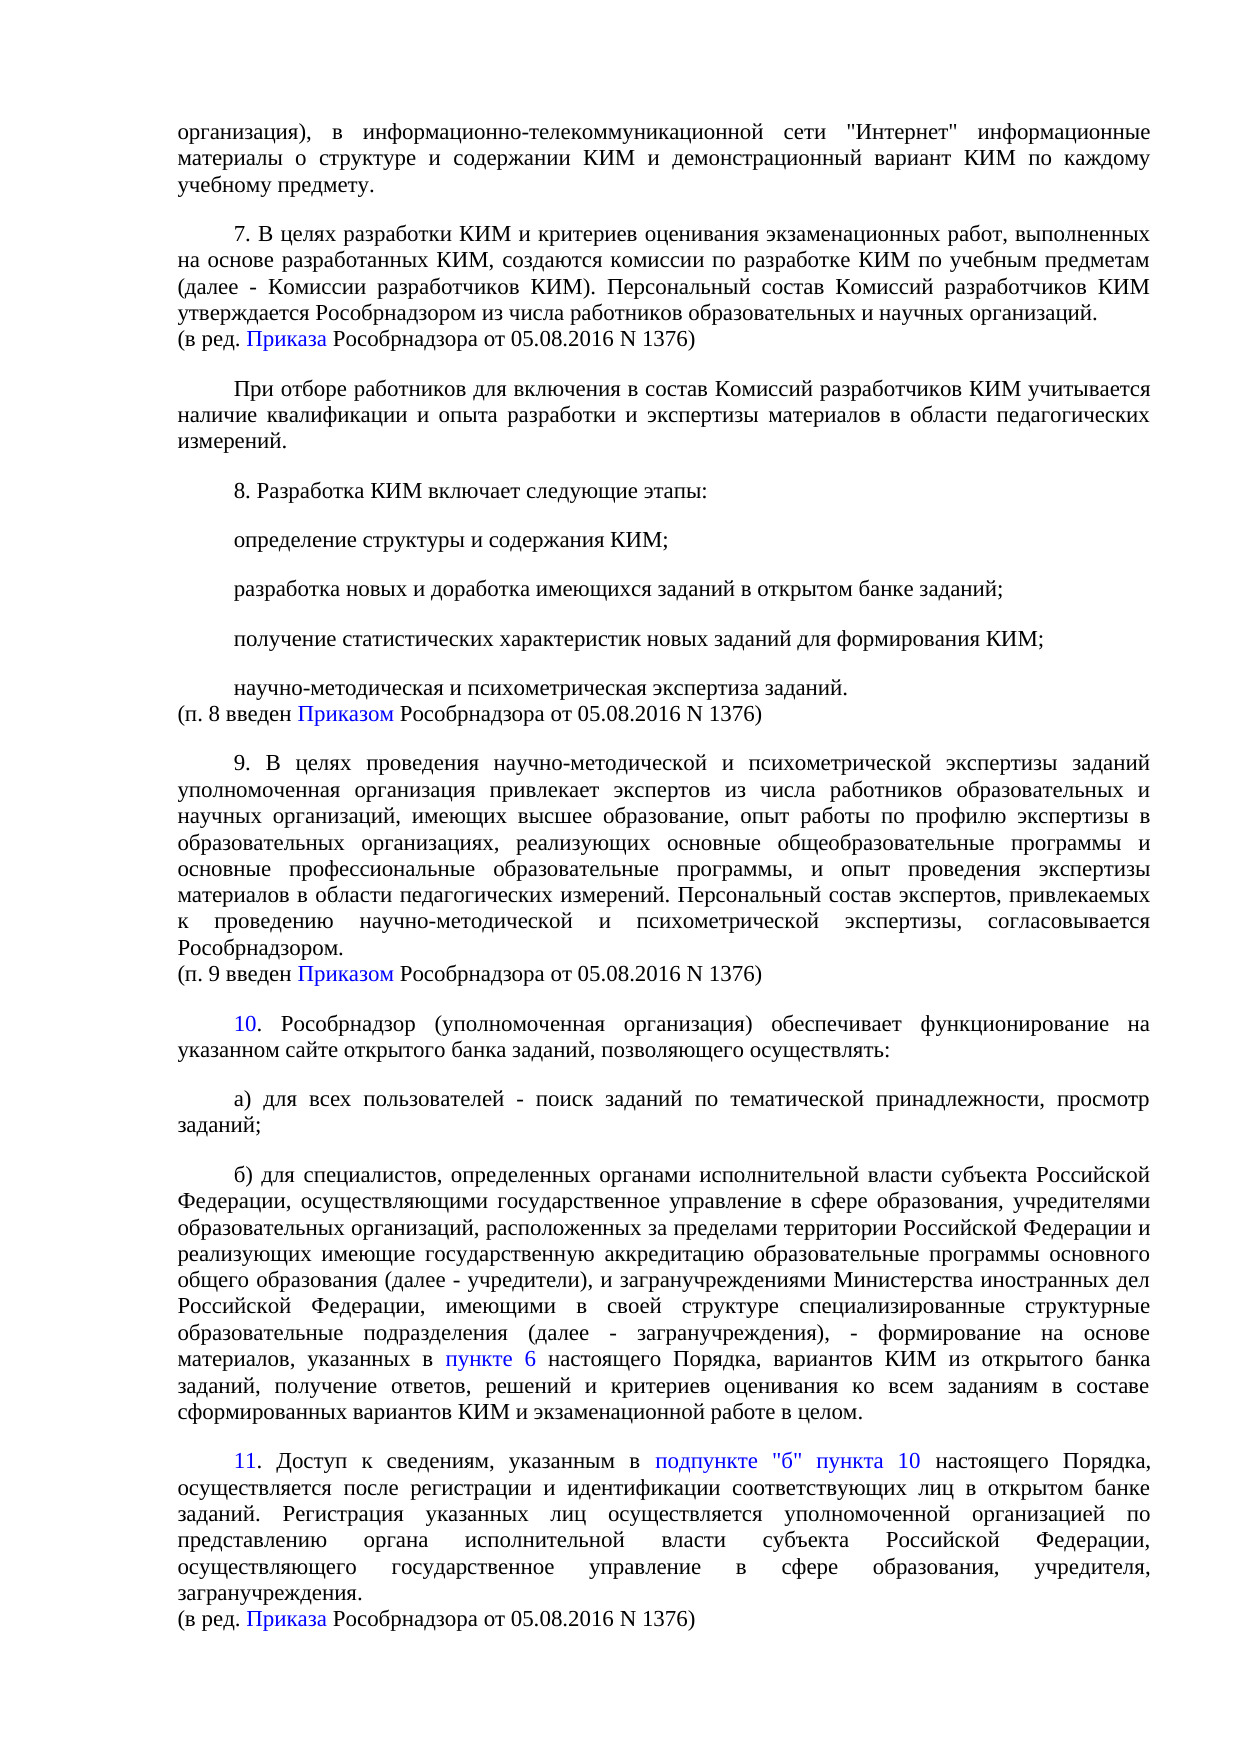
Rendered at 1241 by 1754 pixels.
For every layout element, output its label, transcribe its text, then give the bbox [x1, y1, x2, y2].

text 9. В целях проведения научно-методической и психометрической экспертизы заданий уполномоченная организация привлекает экспертов из числа работников образовательных и научных организаций, имеющих высшее образование, опыт работы по профилю экспертизы в образовательных организациях, реализующих основные общеобразовательные программы и основные профессиональные образовательные программы, и опыт проведения экспертизы материалов в области педагогических измерений. Персональный состав экспертов, привлекаемых к проведению научно-методической и психометрической экспертизы, согласовывается Рособрнадзором. [177, 749, 1152, 960]
text (п. 9 введен Приказом Рособрнадзора от 05.08.2016 N 1376) [177, 960, 1152, 987]
text 11. Доступ к сведениям, указанным в подпункте "б" пункта 10 настоящего Порядка, осуществляется после регистрации и идентификации соответствующих лиц в открытом банке заданий. Регистрация указанных лиц осуществляется уполномоченной организацией по представлению органа исполнительной власти субъекта Российской Федерации, осуществляющего государственное управление в сфере образования, учредителя, загранучреждения. [177, 1447, 1152, 1605]
text 10. Рособрнадзор (уполномоченная организация) обеспечивает функционирование на указанном сайте открытого банка заданий, позволяющего осуществлять: [177, 1009, 1152, 1062]
text (в ред. Приказа Рособрнадзора от 05.08.2016 N 1376) [177, 1605, 1152, 1632]
text получение статистических характеристик новых заданий для формирования КИМ; [177, 624, 1152, 651]
text б) для специалистов, определенных органами исполнительной власти субъекта Российской Федерации, осуществляющими государственное управление в сфере образования, учредителями образовательных организаций, расположенных за пределами территории Российской Федерации и реализующих имеющие государственную аккредитацию образовательные программы основного общего образования (далее - учредители), и загранучреждениями Министерства иностранных дел Российской Федерации, имеющими в своей структуре специализированные структурные образовательные подразделения (далее - загранучреждения), - формирование на основе материалов, указанных в пункте 6 настоящего Порядка, вариантов КИМ из открытого банка заданий, получение ответов, решений и критериев оценивания ко всем заданиям в составе сформированных вариантов КИМ и экзаменационной работе в целом. [177, 1161, 1152, 1424]
text (п. 8 введен Приказом Рособрнадзора от 05.08.2016 N 1376) [177, 700, 1152, 727]
text При отборе работников для включения в состав Комиссий разработчиков КИМ учитывается наличие квалификации и опыта разработки и экспертизы материалов в области педагогических измерений. [177, 375, 1152, 454]
text (в ред. Приказа Рособрнадзора от 05.08.2016 N 1376) [177, 326, 1152, 352]
text 7. В целях разработки КИМ и критериев оценивания экзаменационных работ, выполненных на основе разработанных КИМ, создаются комиссии по разработке КИМ по учебным предметам (далее - Комиссии разработчиков КИМ). Персональный состав Комиссий разработчиков КИМ утверждается Рособрнадзором из числа работников образовательных и научных организаций. [177, 220, 1152, 326]
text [177, 118, 1152, 197]
text разработка новых и доработка имеющихся заданий в открытом банке заданий; [177, 575, 1152, 602]
text определение структуры и содержания КИМ; [177, 526, 1152, 552]
text 8. Разработка КИМ включает следующие этапы: [177, 477, 1152, 503]
text а) для всех пользователей - поиск заданий по тематической принадлежности, просмотр заданий; [177, 1085, 1152, 1138]
text научно-методическая и психометрическая экспертиза заданий. [177, 674, 1152, 700]
